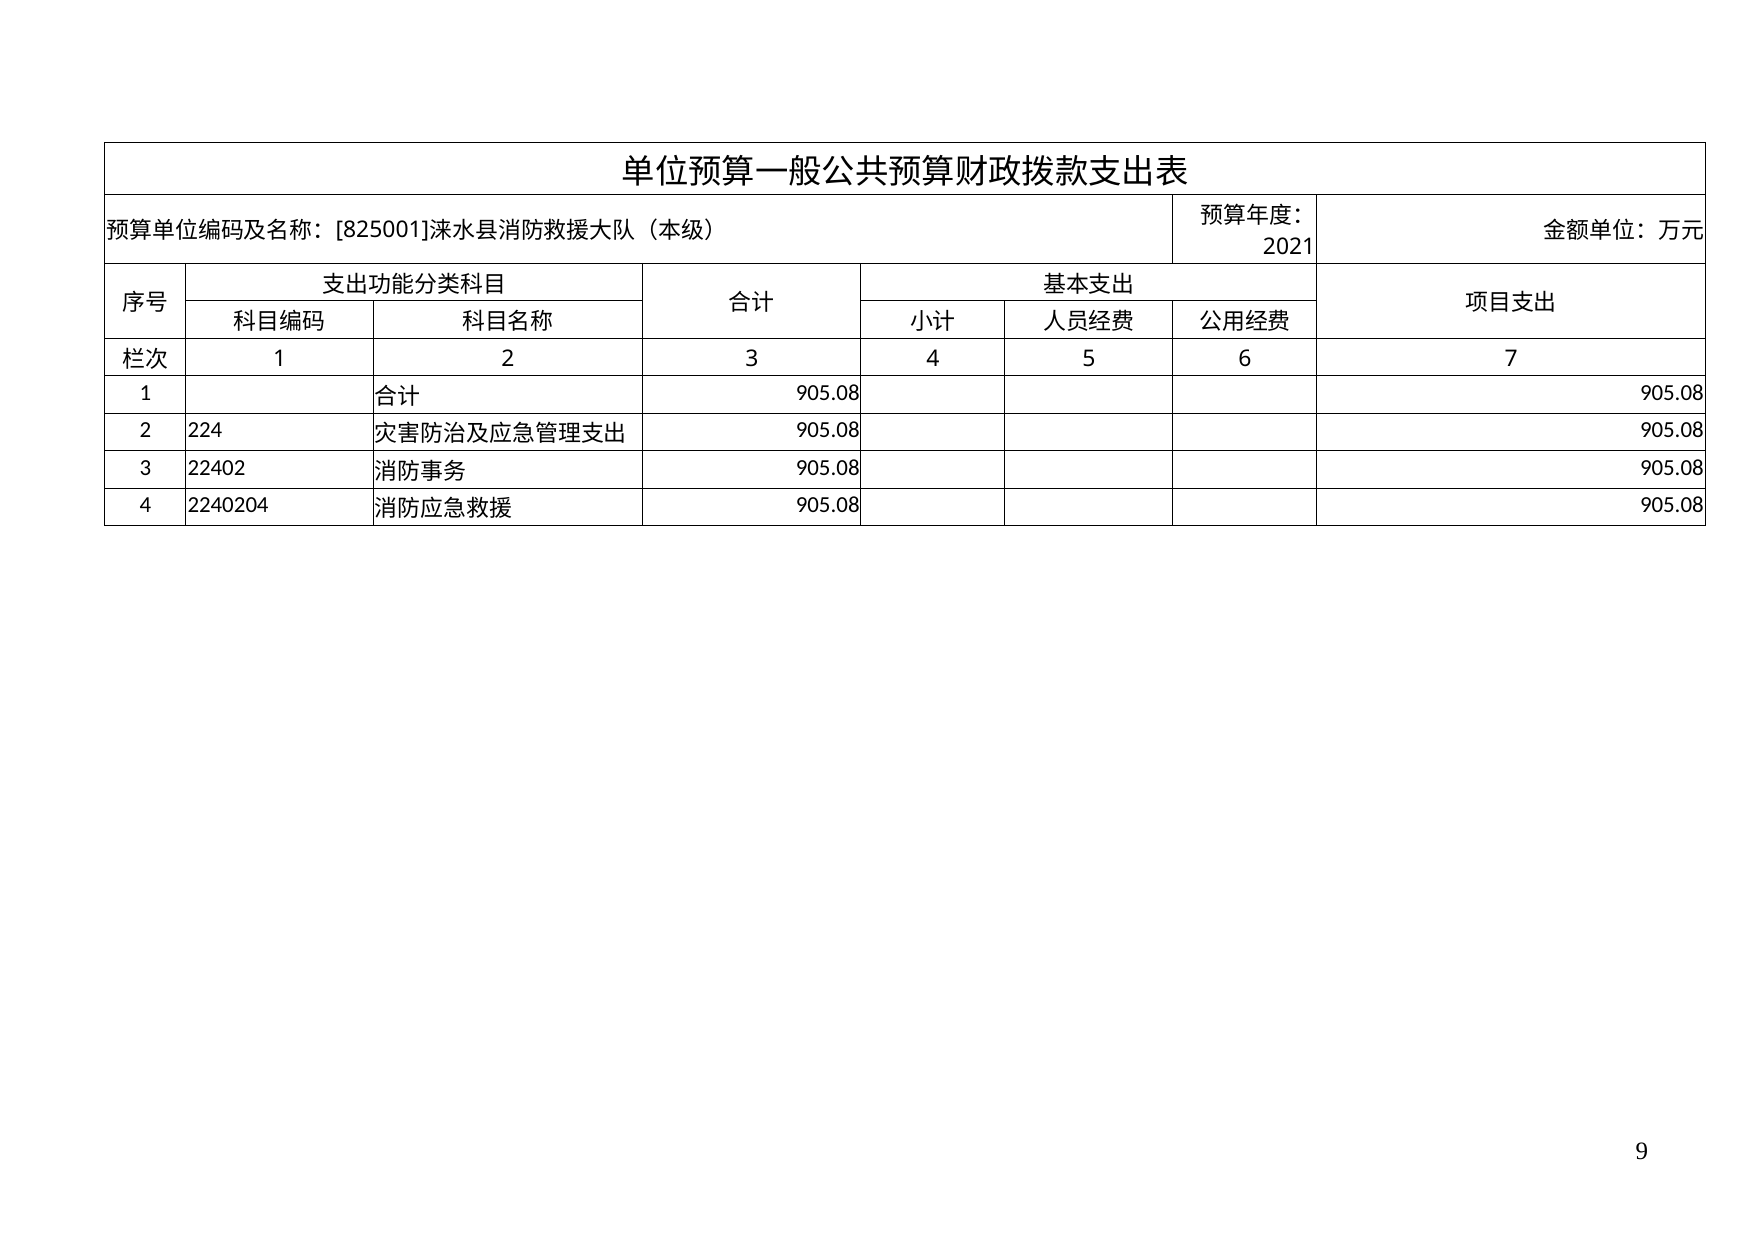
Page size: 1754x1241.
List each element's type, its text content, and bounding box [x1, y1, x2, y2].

table_cell 支出功能分类科目 [186, 264, 642, 300]
table_cell 预算单位编码及名称：[825001]涞水县消防救援大队（本级） [105, 195, 1172, 263]
table_cell 公用经费 [1173, 301, 1316, 338]
table_cell 5 [1005, 339, 1172, 375]
table_cell [1173, 376, 1316, 413]
table_cell 预算年度：2021 [1173, 195, 1316, 263]
table_cell [1173, 489, 1316, 525]
table_cell 4 [861, 339, 1004, 375]
table_cell 序号 [105, 264, 185, 338]
table_cell 合计 [374, 376, 642, 413]
table_cell 基本支出 [861, 264, 1316, 300]
table_cell 2 [105, 414, 185, 450]
table_cell [861, 451, 1004, 487]
table_cell 1 [105, 376, 185, 413]
table_cell 905.08 [643, 451, 860, 487]
table_cell 消防事务 [374, 451, 642, 487]
table_cell 6 [1173, 339, 1316, 375]
table_cell 224 [186, 414, 373, 450]
table_cell 科目编码 [186, 301, 373, 338]
table_header 单位预算一般公共预算财政拨款支出表 [105, 143, 1705, 194]
table_cell 22402 [186, 451, 373, 487]
table_cell [1005, 489, 1172, 525]
table_cell 合计 [643, 264, 860, 338]
table_cell 3 [643, 339, 860, 375]
table_cell 金额单位：万元 [1317, 195, 1705, 263]
table_cell [861, 414, 1004, 450]
table_cell 小计 [861, 301, 1004, 338]
table_cell 1 [186, 339, 373, 375]
table_cell 科目名称 [374, 301, 642, 338]
table_cell 905.08 [1317, 376, 1705, 413]
table_cell 2240204 [186, 489, 373, 525]
table_cell 2 [374, 339, 642, 375]
table_cell [861, 376, 1004, 413]
table_cell [1005, 414, 1172, 450]
table_cell 3 [105, 451, 185, 487]
table_cell 消防应急救援 [374, 489, 642, 525]
table_cell 人员经费 [1005, 301, 1172, 338]
table_cell 905.08 [643, 414, 860, 450]
table_cell [1005, 451, 1172, 487]
table_cell 905.08 [1317, 414, 1705, 450]
table_cell [1173, 414, 1316, 450]
table_cell 905.08 [1317, 489, 1705, 525]
table_cell 项目支出 [1317, 264, 1705, 338]
table_cell 灾害防治及应急管理支出 [374, 414, 642, 450]
table_cell [186, 376, 373, 413]
table_cell 905.08 [643, 376, 860, 413]
table_cell 905.08 [1317, 451, 1705, 487]
table_cell [1005, 376, 1172, 413]
table_cell [861, 489, 1004, 525]
table_cell 7 [1317, 339, 1705, 375]
table_cell 栏次 [105, 339, 185, 375]
table_cell [1173, 451, 1316, 487]
table_cell 4 [105, 489, 185, 525]
table_cell 905.08 [643, 489, 860, 525]
